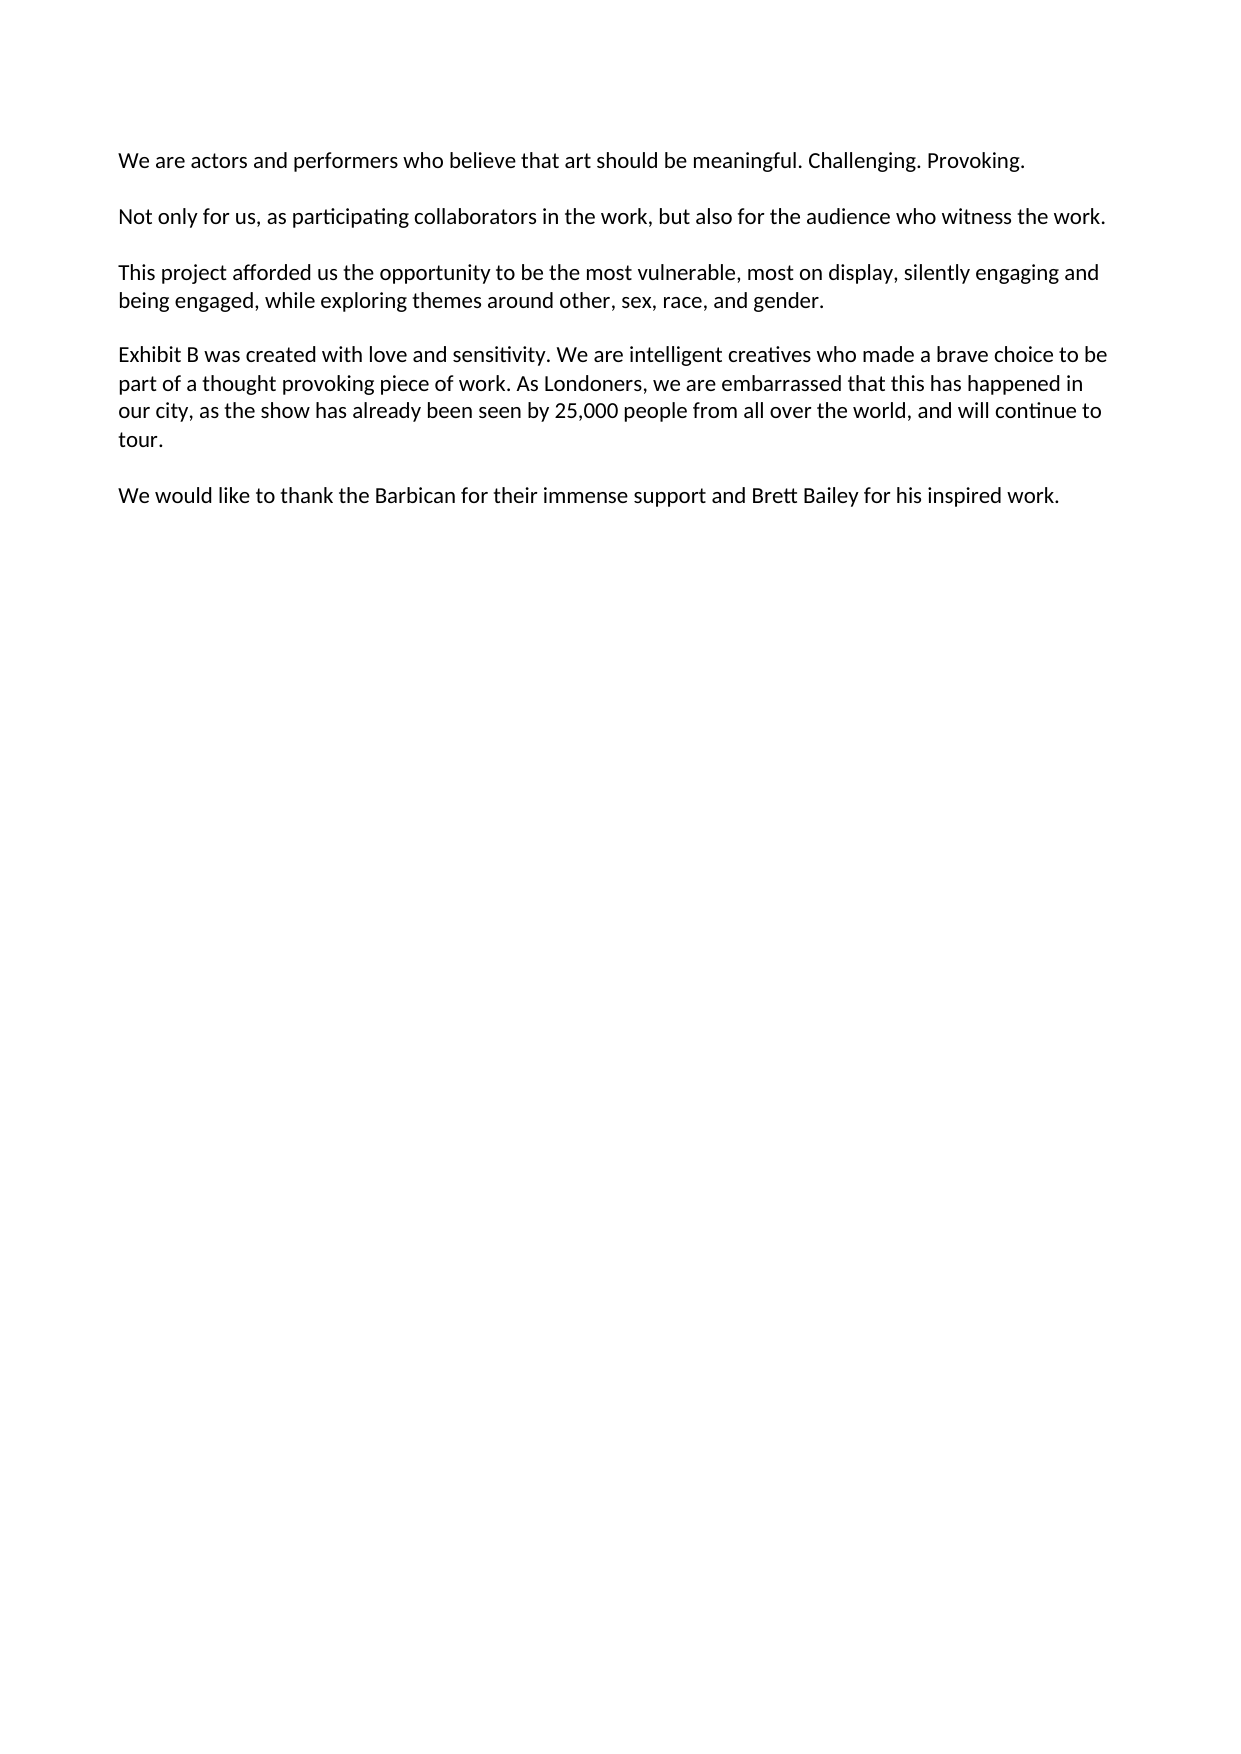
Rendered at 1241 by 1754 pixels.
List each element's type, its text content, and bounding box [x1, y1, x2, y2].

text We are actors and performers who believe that art should be meaningful. Challenging. Provoking. Not only for us, as participating collaborators in the work, but also for the audience who witness the work. This project afforded us the opportunity to be the most vulnerable, most on display, silently engaging and being engaged, while exploring themes around other, sex, race, and gender. [118, 118, 1122, 341]
text Exhibit B was created with love and sensitivity. We are intelligent creatives who made a brave choice to be part of a thought provoking piece of work. As Londoners, we are embarrassed that this has happened in our city, as the show has already been seen by 25,000 people from all over the world, and will continue to tour. [118, 341, 1122, 453]
text We would like to thank the Barbican for their immense support and Brett Bailey for his inspired work. [118, 481, 1122, 509]
